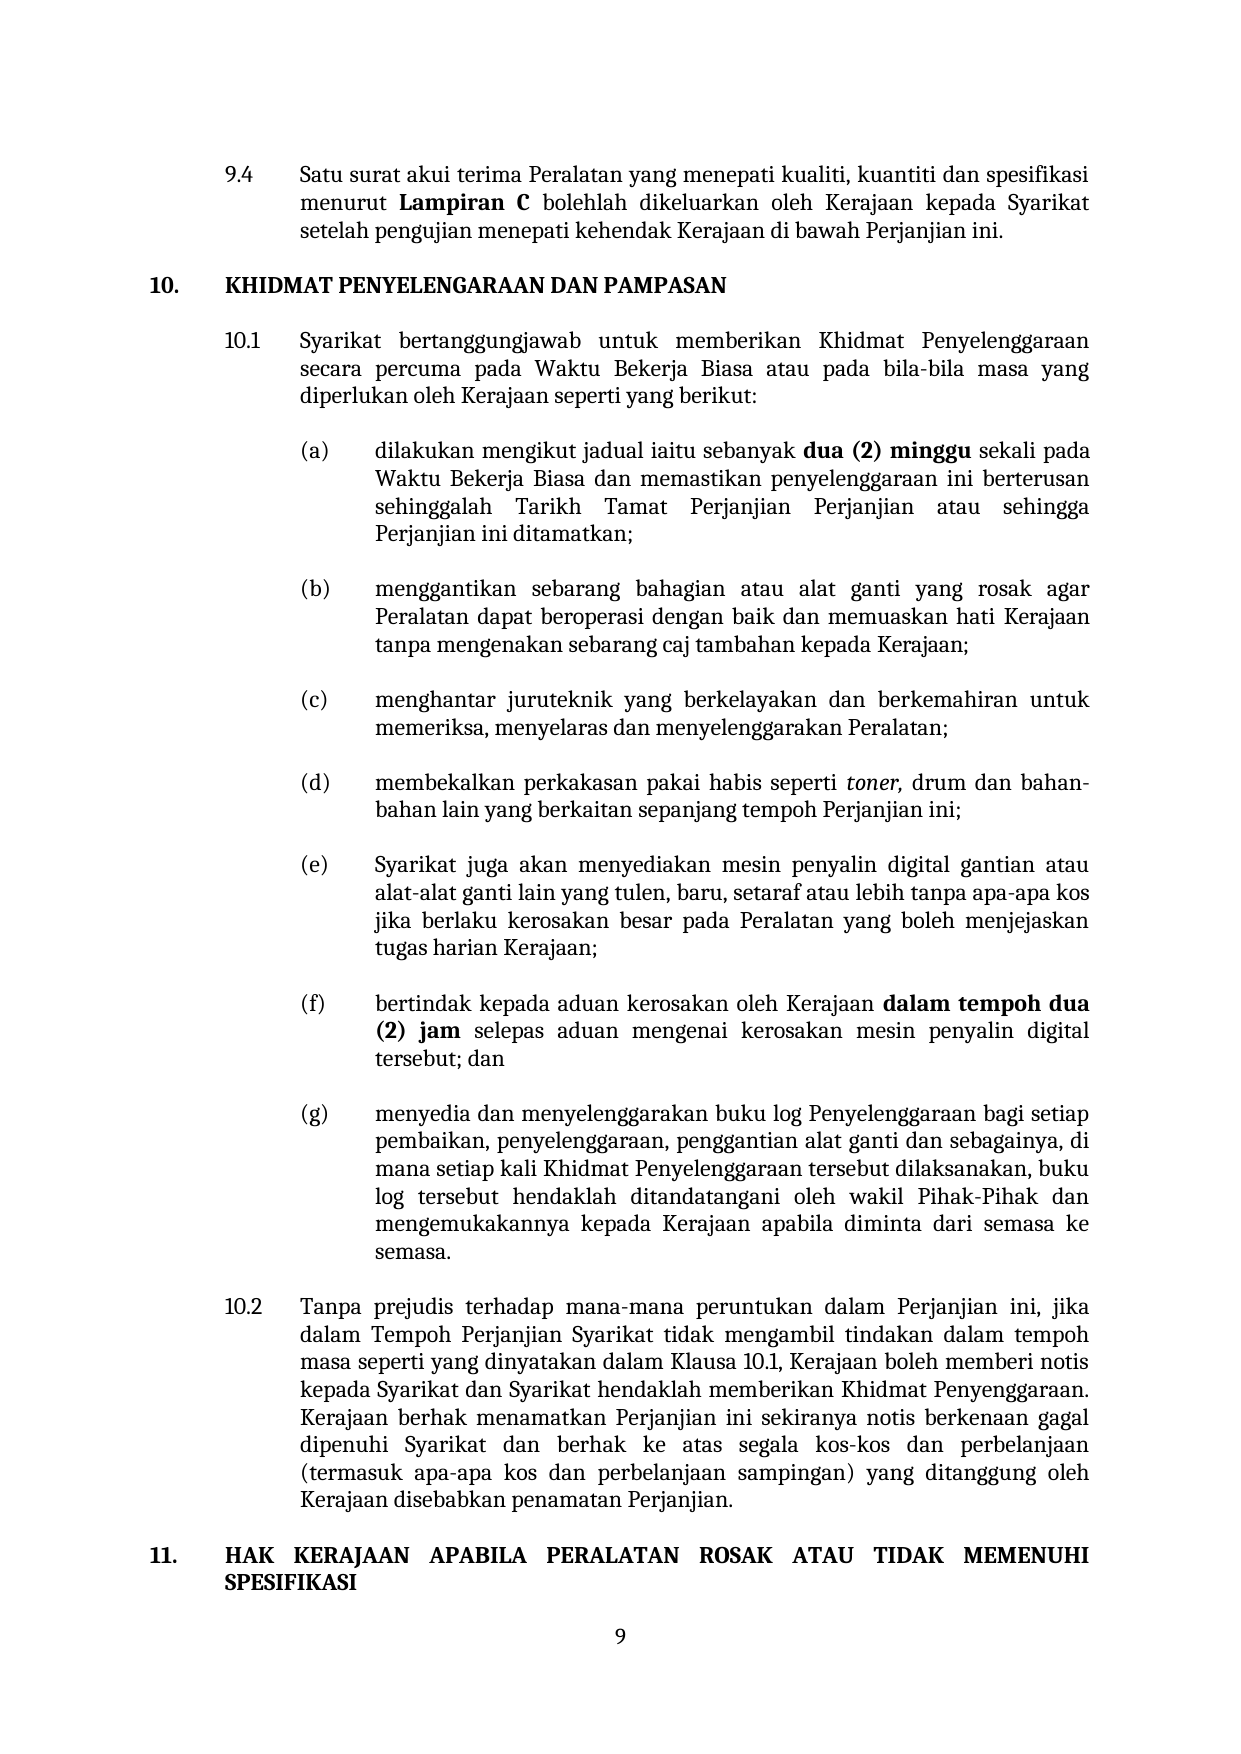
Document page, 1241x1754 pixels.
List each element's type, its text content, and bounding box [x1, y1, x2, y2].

text 10.2 Tanpa prejudis terhadap mana-mana peruntukan dalam Perjanjian ini, jika dalam Tempoh Perjanjian Syarikat tidak mengambil tindakan dalam tempoh masa seperti yang dinyatakan dalam Klausa 10.1, Kerajaan boleh memberi notis kepada Syarikat dan Syarikat hendaklah memberikan Khidmat Penyenggaraan. Kerajaan berhak menamatkan Perjanjian ini sekiranya notis berkenaan gagal dipenuhi Syarikat dan berhak ke atas segala kos-kos dan perbelanjaan (termasuk apa-apa kos dan perbelanjaan sampingan) yang ditanggung oleh Kerajaan disebabkan penamatan Perjanjian. [225, 1293, 1090, 1514]
list menghantar juruteknik yang berkelayakan dan berkemahiran untuk memeriksa, menyelaras dan menyelenggarakan Peralatan; [300, 686, 1090, 741]
list menggantikan sebarang bahagian atau alat ganti yang rosak agar Peralatan dapat beroperasi dengan baik dan memuaskan hati Kerajaan tanpa mengenakan sebarang caj tambahan kepada Kerajaan; [300, 575, 1090, 658]
list dilakukan mengikut jadual iaitu sebanyak dua (2) minggu sekali pada Waktu Bekerja Biasa dan memastikan penyelenggaraan ini berterusan sehinggalah Tarikh Tamat Perjanjian Perjanjian atau sehingga Perjanjian ini ditamatkan; [300, 437, 1090, 548]
text 10.1 Syarikat bertanggungjawab untuk memberikan Khidmat Penyelenggaraan secara percuma pada Waktu Bekerja Biasa atau pada bila-bila masa yang diperlukan oleh Kerajaan seperti yang berikut: [225, 327, 1090, 410]
list Syarikat juga akan menyediakan mesin penyalin digital gantian atau alat-alat ganti lain yang tulen, baru, setaraf atau lebih tanpa apa-apa kos jika berlaku kerosakan besar pada Peralatan yang boleh menjejaskan tugas harian Kerajaan; [300, 851, 1090, 962]
text 10. KHIDMAT PENYELENGARAAN DAN PAMPASAN [150, 272, 1090, 299]
text 11. HAK KERAJAAN APABILA PERALATAN ROSAK ATAU TIDAK MEMENUHI SPESIFIKASI [150, 1541, 1090, 1597]
list membekalkan perkakasan pakai habis seperti toner, drum dan bahan-bahan lain yang berkaitan sepanjang tempoh Perjanjian ini; [300, 768, 1090, 824]
text 9.4 Satu surat akui terima Peralatan yang menepati kualiti, kuantiti dan spesifikasi menurut Lampiran C bolehlah dikeluarkan oleh Kerajaan kepada Syarikat setelah pengujian menepati kehendak Kerajaan di bawah Perjanjian ini. [225, 161, 1090, 244]
list bertindak kepada aduan kerosakan oleh Kerajaan dalam tempoh dua (2) jam selepas aduan mengenai kerosakan mesin penyalin digital tersebut; dan [300, 989, 1090, 1072]
list menyedia dan menyelenggarakan buku log Penyelenggaraan bagi setiap pembaikan, penyelenggaraan, penggantian alat ganti dan sebagainya, di mana setiap kali Khidmat Penyelenggaraan tersebut dilaksanakan, buku log tersebut hendaklah ditandatangani oleh wakil Pihak-Pihak dan mengemukakannya kepada Kerajaan apabila diminta dari semasa ke semasa. [300, 1100, 1090, 1265]
